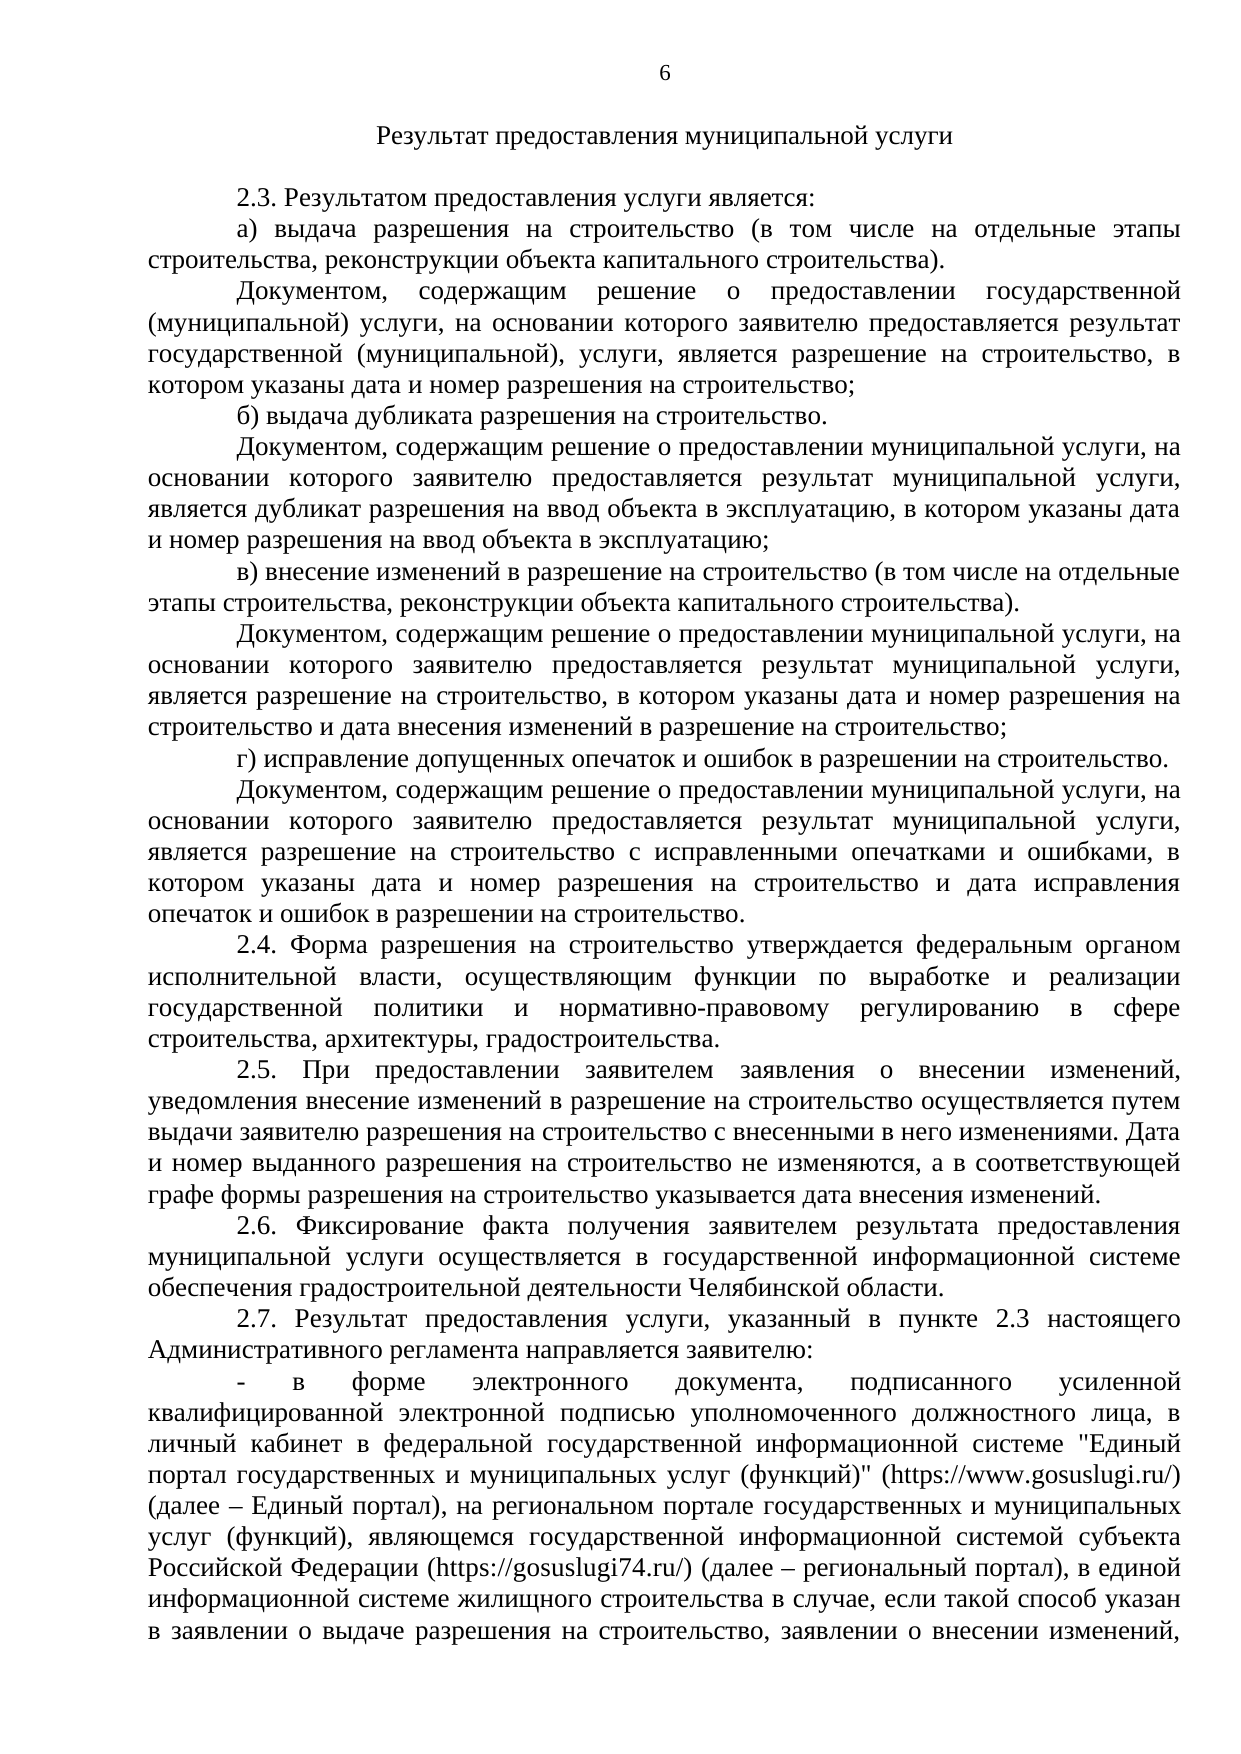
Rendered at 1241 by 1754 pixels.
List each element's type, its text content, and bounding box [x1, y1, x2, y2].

text 2.7. Результат предоставления услуги, указанный в пункте 2.3 настоящего Административного регламента направляется заявителю: [148, 1302, 1182, 1364]
text б) выдача дубликата разрешения на строительство. [148, 399, 1182, 430]
subtitle Результат предоставления муниципальной услуги [148, 119, 1182, 150]
text 2.6. Фиксирование факта получения заявителем результата предоставления муниципальной услуги осуществляется в государственной информационной системе обеспечения градостроительной деятельности Челябинской области. [148, 1209, 1182, 1302]
text Документом, содержащим решение о предоставлении муниципальной услуги, на основании которого заявителю предоставляется результат муниципальной услуги, является дубликат разрешения на ввод объекта в эксплуатацию, в котором указаны дата и номер разрешения на ввод объекта в эксплуатацию; [148, 430, 1182, 555]
text 2.3. Результатом предоставления услуги является: [148, 181, 1182, 212]
text а) выдача разрешения на строительство (в том числе на отдельные этапы строительства, реконструкции объекта капитального строительства). [148, 212, 1182, 274]
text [148, 1364, 1182, 1645]
text Документом, содержащим решение о предоставлении муниципальной услуги, на основании которого заявителю предоставляется результат муниципальной услуги, является разрешение на строительство с исправленными опечатками и ошибками, в котором указаны дата и номер разрешения на строительство и дата исправления опечаток и ошибок в разрешении на строительство. [148, 773, 1182, 928]
text в) внесение изменений в разрешение на строительство (в том числе на отдельные этапы строительства, реконструкции объекта капитального строительства). [148, 555, 1182, 617]
text 2.4. Форма разрешения на строительство утверждается федеральным органом исполнительной власти, осуществляющим функции по выработке и реализации государственной политики и нормативно-правовому регулированию в сфере строительства, архитектуры, градостроительства. [148, 928, 1182, 1053]
text 2.5. При предоставлении заявителем заявления о внесении изменений, уведомления внесение изменений в разрешение на строительство осуществляется путем выдачи заявителю разрешения на строительство с внесенными в него изменениями. Дата и номер выданного разрешения на строительство не изменяются, а в соответствующей графе формы разрешения на строительство указывается дата внесения изменений. [148, 1053, 1182, 1209]
text г) исправление допущенных опечаток и ошибок в разрешении на строительство. [148, 742, 1182, 773]
text Документом, содержащим решение о предоставлении государственной (муниципальной) услуги, на основании которого заявителю предоставляется результат государственной (муниципальной), услуги, является разрешение на строительство, в котором указаны дата и номер разрешения на строительство; [148, 274, 1182, 399]
text Документом, содержащим решение о предоставлении муниципальной услуги, на основании которого заявителю предоставляется результат муниципальной услуги, является разрешение на строительство, в котором указаны дата и номер разрешения на строительство и дата внесения изменений в разрешение на строительство; [148, 617, 1182, 742]
